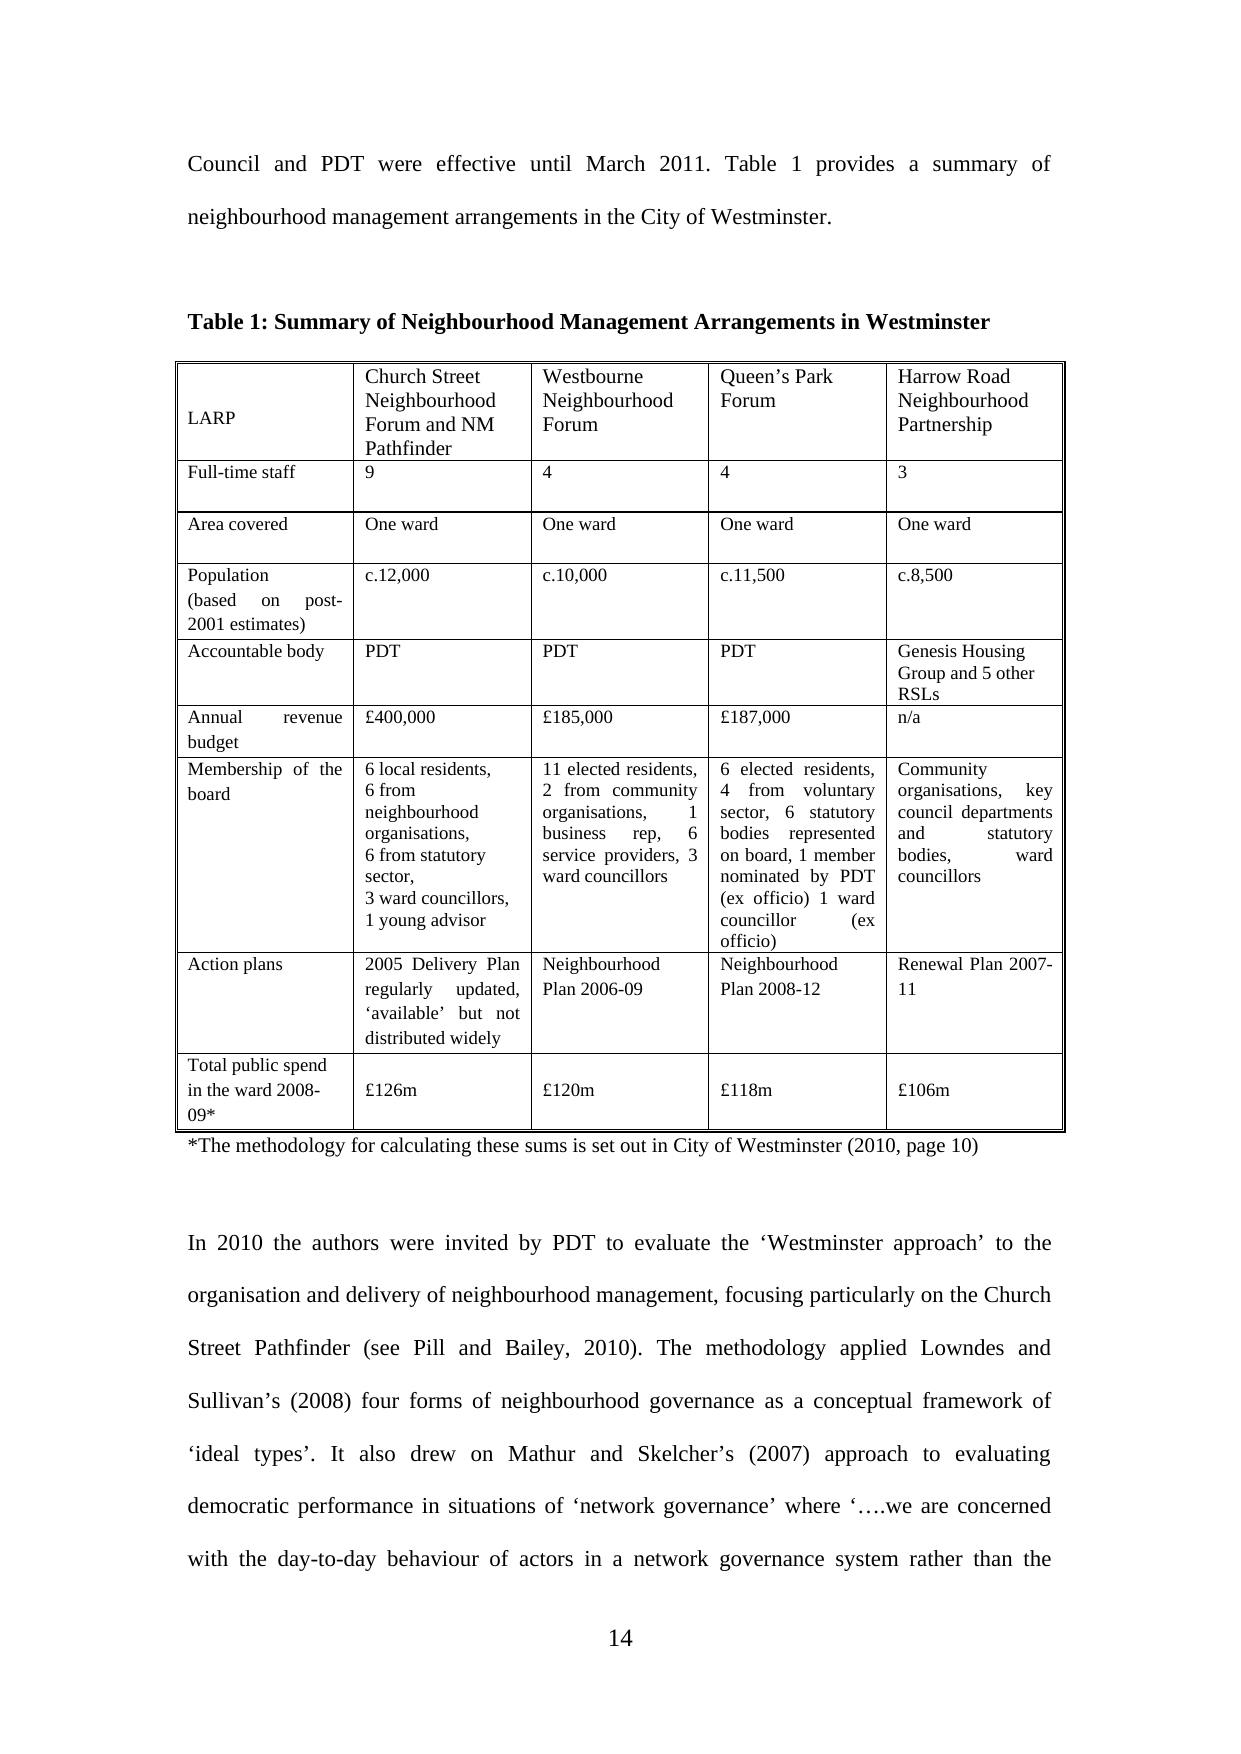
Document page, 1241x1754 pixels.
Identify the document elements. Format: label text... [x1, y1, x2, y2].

table_cell Renewal Plan 2007-11 [887, 953, 1062, 1053]
table_cell One ward [709, 513, 886, 563]
table_cell PDT [532, 640, 708, 705]
table_cell Action plans [178, 953, 353, 1053]
table_header Church Street Neighbourhood Forum and NM Pathfinder [354, 364, 531, 460]
table_cell 6 local residents, 6 from neighbourhood organisations, 6 from statutory sector, 3 ward councillors, 1 young advisor [354, 758, 531, 952]
table_cell 2005 Delivery Plan regularly updated, ‘available’ but not distributed widely [354, 953, 531, 1053]
table_cell n/a [887, 706, 1062, 757]
table_cell One ward [887, 513, 1062, 563]
table_header LARP [178, 364, 353, 460]
text *The methodology for calculating these sums is set out in City of Westminster (2010, page 10) [187, 1133, 1053, 1157]
table_cell c.10,000 [532, 564, 708, 639]
table_cell 3 [887, 461, 1062, 511]
table_cell £126m [354, 1054, 531, 1129]
table_header Westbourne Neighbourhood Forum [532, 364, 708, 460]
table_cell Membership of the board [178, 758, 353, 952]
table_cell PDT [354, 640, 531, 705]
table_cell c.8,500 [887, 564, 1062, 639]
table_cell Neighbourhood Plan 2008-12 [709, 953, 886, 1053]
table_cell Population (based on post- 2001 estimates) [178, 564, 353, 639]
table_cell £120m [532, 1054, 708, 1129]
table_cell Accountable body [178, 640, 353, 705]
table_cell c.12,000 [354, 564, 531, 639]
table_cell Full-time staff [178, 461, 353, 511]
table_cell PDT [709, 640, 886, 705]
table_cell One ward [354, 513, 531, 563]
table_cell £187,000 [709, 706, 886, 757]
table_cell £400,000 [354, 706, 531, 757]
table_header Harrow Road Neighbourhood Partnership [887, 364, 1062, 460]
table_cell 4 [709, 461, 886, 511]
table_cell 9 [354, 461, 531, 511]
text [187, 1229, 1053, 1571]
table_header Queen’s Park Forum [709, 364, 886, 460]
table_cell One ward [532, 513, 708, 563]
table_cell £106m [887, 1054, 1062, 1129]
table_cell £118m [709, 1054, 886, 1129]
table_cell 11 elected residents, 2 from community organisations, 1 business rep, 6 service providers, 3 ward councillors [532, 758, 708, 952]
table_cell Annual revenue budget [178, 706, 353, 757]
table_cell c.11,500 [709, 564, 886, 639]
table_cell 6 elected residents, 4 from voluntary sector, 6 statutory bodies represented on board, 1 member nominated by PDT (ex officio) 1 ward councillor (ex officio) [709, 758, 886, 952]
table_cell Neighbourhood Plan 2006-09 [532, 953, 708, 1053]
table_cell Total public spend in the ward 2008-09* [178, 1054, 353, 1129]
table_cell Community organisations, key council departments and statutory bodies, ward councillors [887, 758, 1062, 952]
text Table 1: Summary of Neighbourhood Management Arrangements in Westminster [187, 308, 1053, 334]
table_cell Area covered [178, 513, 353, 563]
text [187, 150, 1053, 229]
table_cell £185,000 [532, 706, 708, 757]
table_cell 4 [532, 461, 708, 511]
table_cell Genesis Housing Group and 5 other RSLs [887, 640, 1062, 705]
